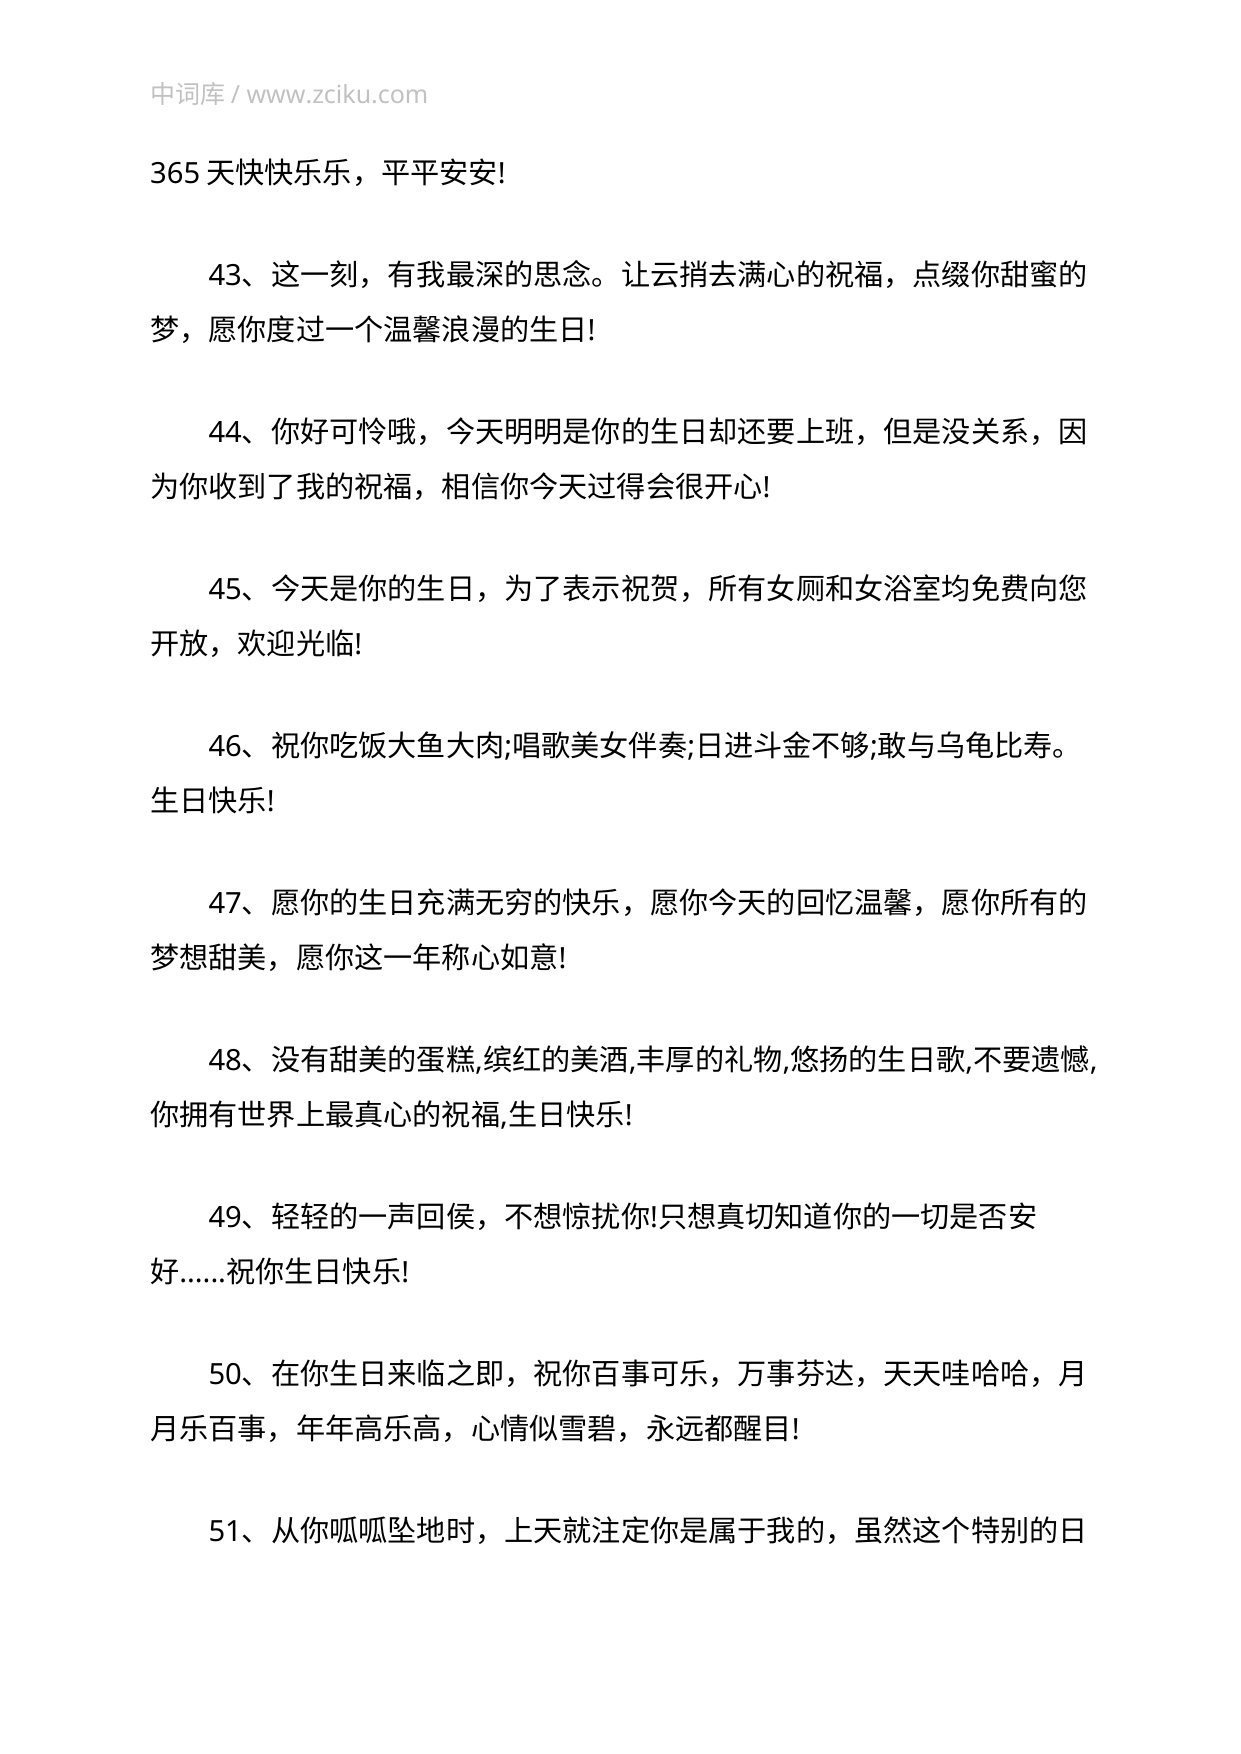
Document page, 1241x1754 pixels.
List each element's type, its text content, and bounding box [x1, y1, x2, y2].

text 44、你好可怜哦，今天明明是你的生日却还要上班，但是没关系，因为你收到了我的祝福，相信你今天过得会很开心! [150, 409, 1090, 506]
text 50、在你生日来临之即，祝你百事可乐，万事芬达，天天哇哈哈，月月乐百事，年年高乐高，心情似雪碧，永远都醒目! [150, 1351, 1090, 1448]
text 47、愿你的生日充满无穷的快乐，愿你今天的回忆温馨，愿你所有的梦想甜美，愿你这一年称心如意! [150, 880, 1090, 977]
text 49、轻轻的一声回侯，不想惊扰你!只想真切知道你的一切是否安好......祝你生日快乐! [150, 1194, 1090, 1291]
text 43、这一刻，有我最深的思念。让云捎去满心的祝福，点缀你甜蜜的梦，愿你度过一个温馨浪漫的生日! [150, 252, 1090, 349]
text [150, 1508, 1090, 1550]
text 48、没有甜美的蛋糕,缤红的美酒,丰厚的礼物,悠扬的生日歌,不要遗憾,你拥有世界上最真心的祝福,生日快乐! [150, 1037, 1090, 1134]
text 45、今天是你的生日，为了表示祝贺，所有女厕和女浴室均免费向您开放，欢迎光临! [150, 566, 1090, 663]
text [150, 150, 1090, 192]
text 46、祝你吃饭大鱼大肉;唱歌美女伴奏;日进斗金不够;敢与乌龟比寿。生日快乐! [150, 723, 1090, 820]
